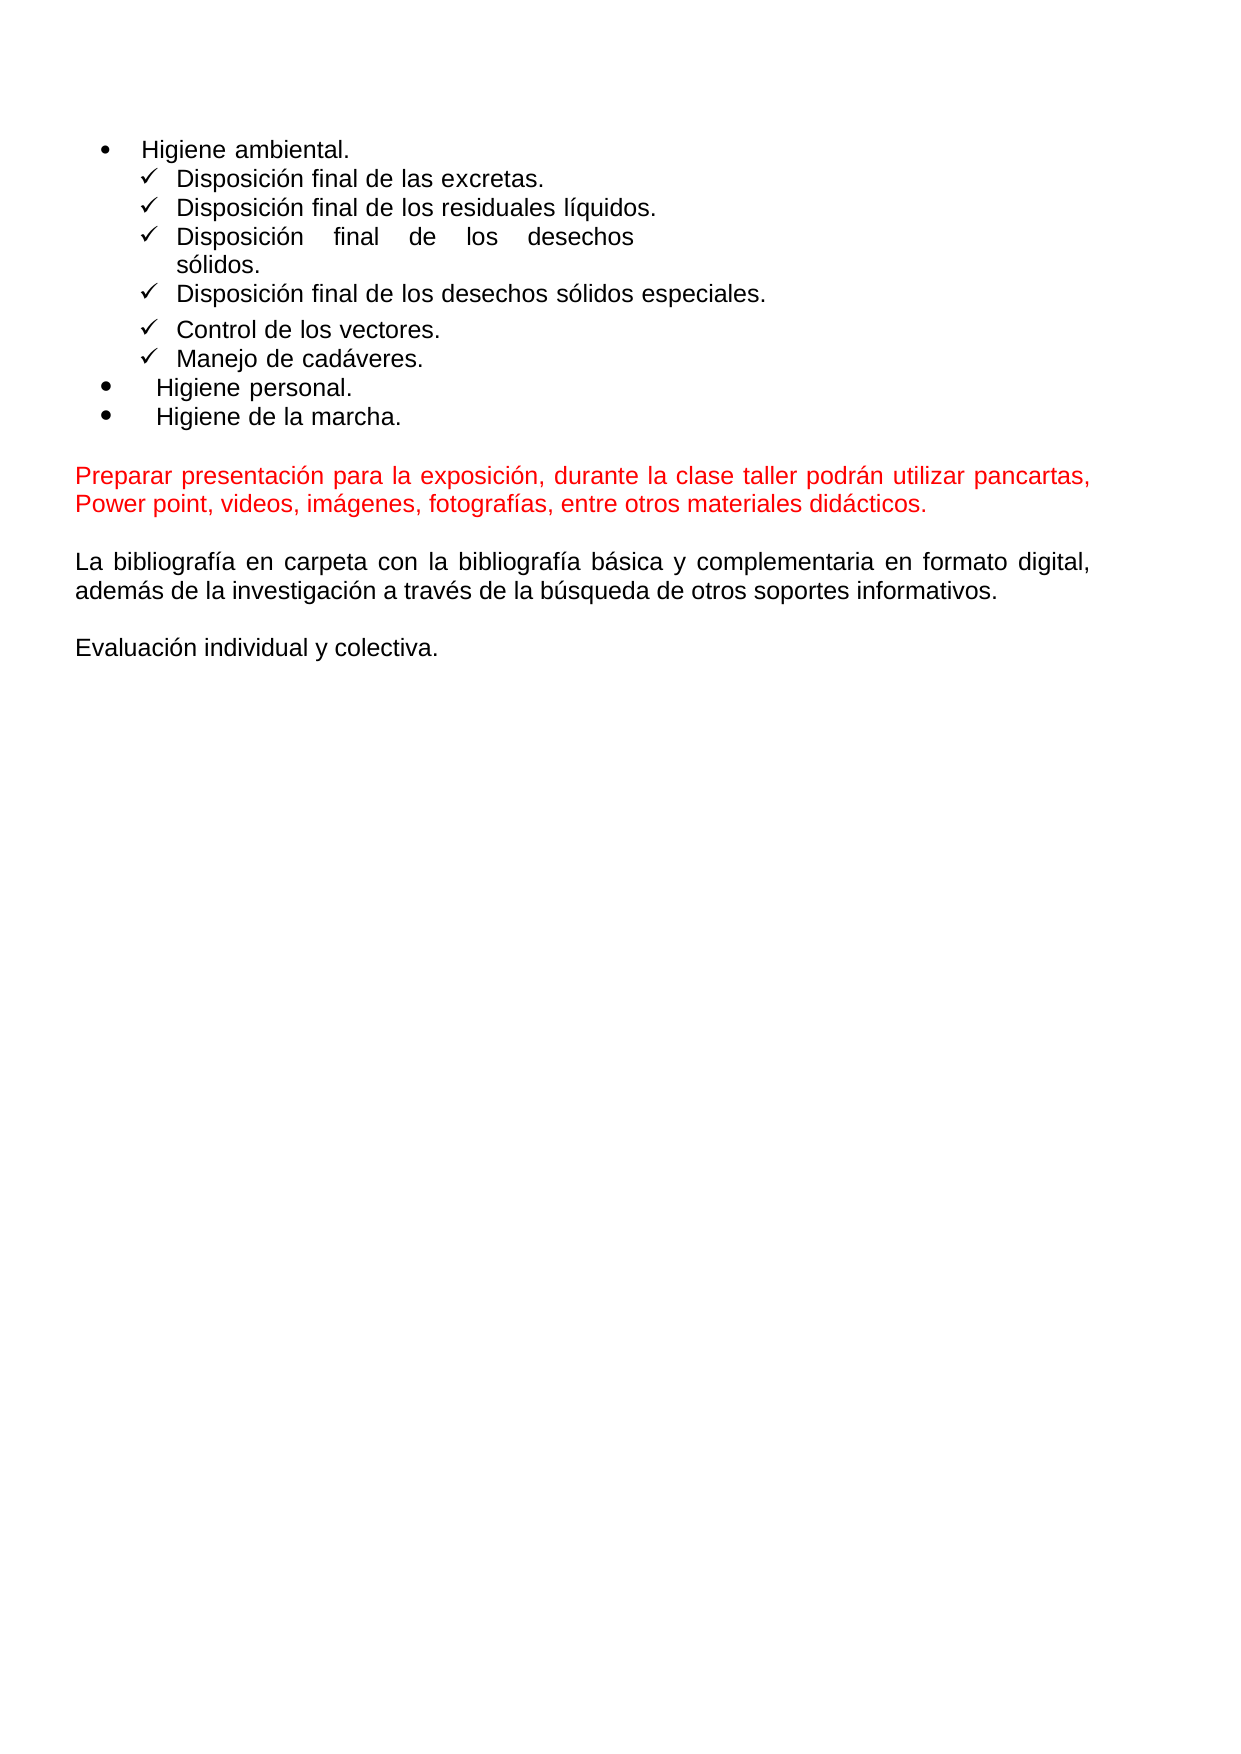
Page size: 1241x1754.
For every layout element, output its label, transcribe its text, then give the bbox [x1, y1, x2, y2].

list Disposición final de los residuales líquidos. [138, 193, 737, 221]
list Disposición final de los desechos sólidos especiales. [138, 279, 782, 308]
list Higiene de la marcha. [101, 402, 484, 432]
list Higiene personal. [101, 373, 469, 402]
text La bibliografía en carpeta con la bibliografía básica y complementaria en formato digital, además de la investigación a través de la búsqueda de otros soportes informativos. [75, 547, 1092, 604]
list Control de los vectores. [138, 315, 1090, 344]
list Disposición final de las excretas. [138, 164, 1092, 193]
list Disposición final de los desechos sólidos. [138, 221, 634, 279]
list Higiene ambiental. [101, 135, 1092, 164]
list Manejo de cadáveres. [138, 344, 1090, 373]
text Evaluación individual y colectiva. [75, 633, 1090, 662]
text Preparar presentación para la exposición, durante la clase taller podrán utilizar pancartas, Power point, videos, imágenes, fotografías, entre otros materiales didácticos. [75, 461, 1092, 518]
